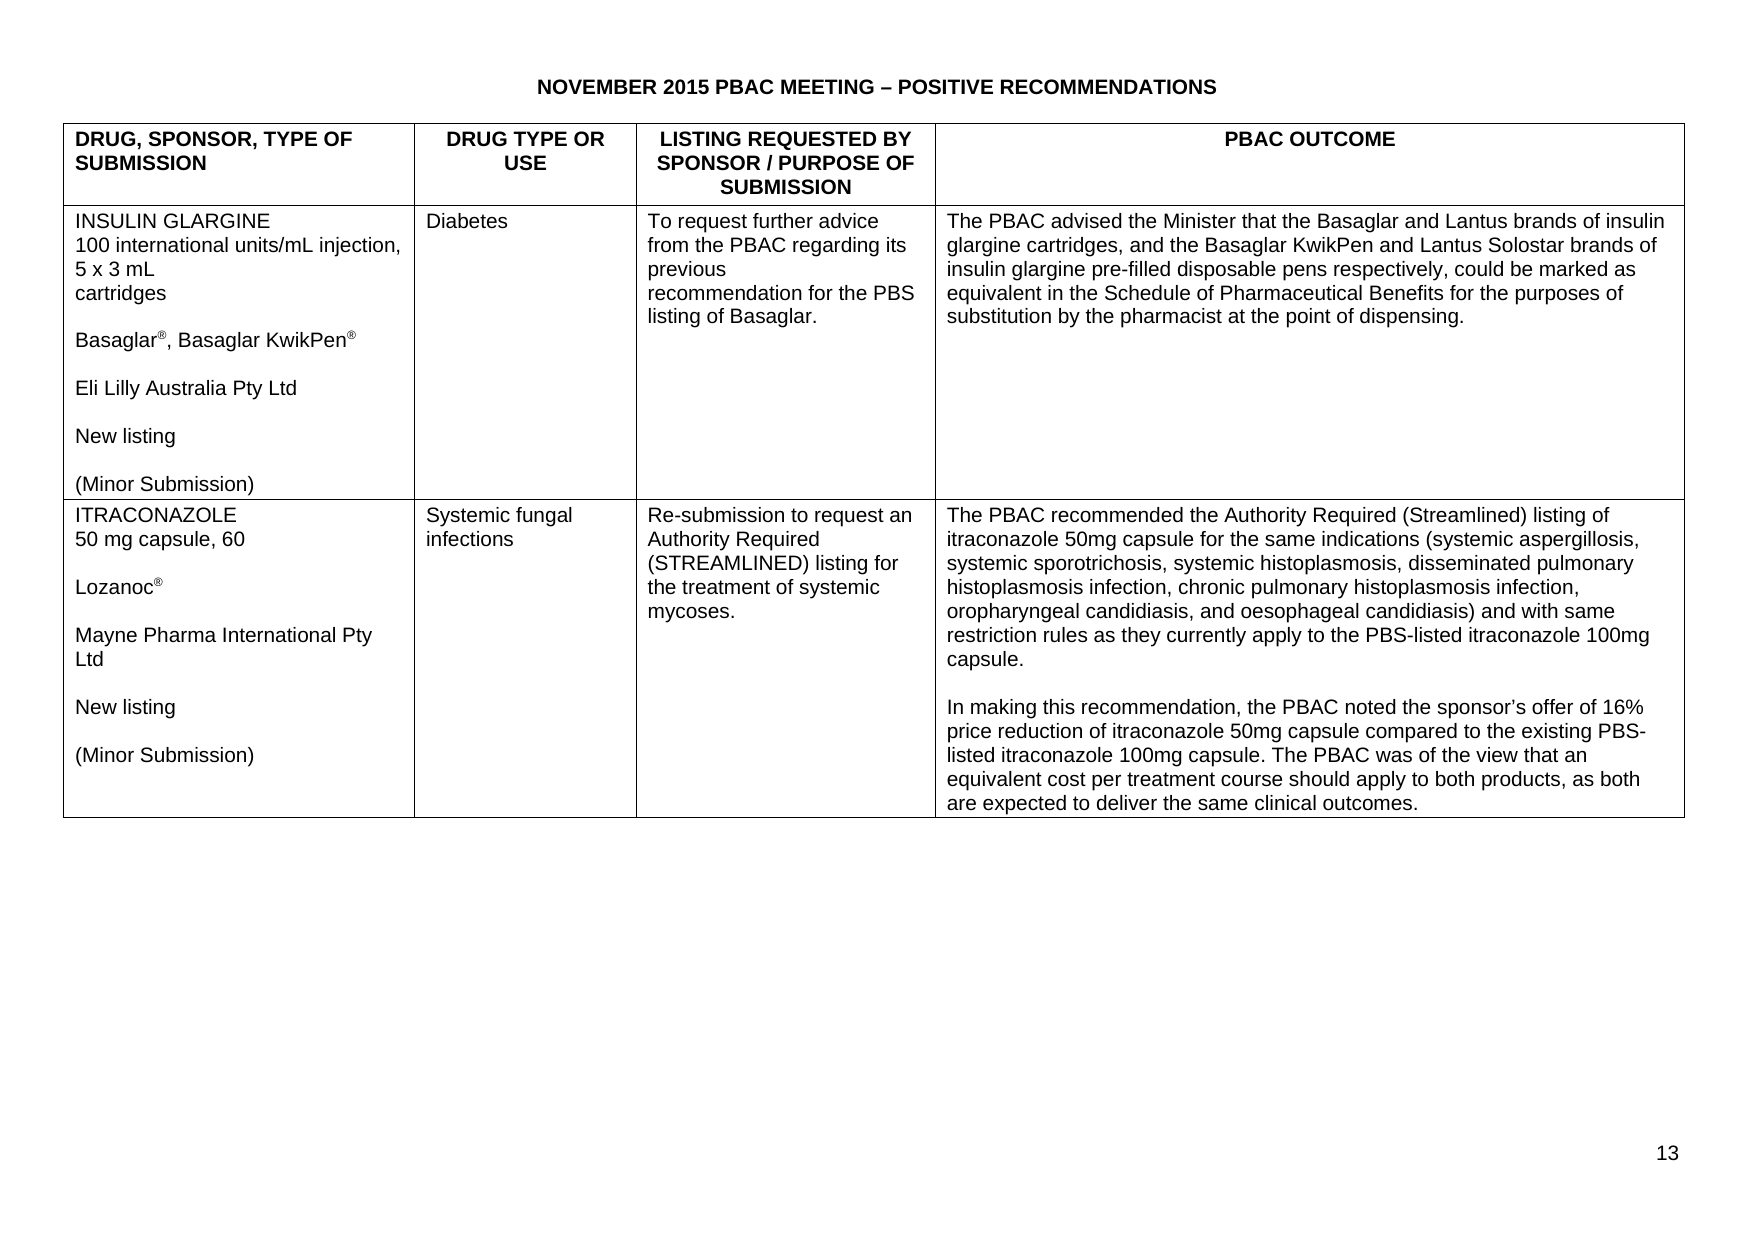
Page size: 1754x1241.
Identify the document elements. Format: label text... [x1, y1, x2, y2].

table_cell To request further advice from the PBAC regarding its previous recommendation for the PBS listing of Basaglar. [637, 206, 935, 499]
table_cell ITRACONAZOLE 50 mg capsule, 60 Lozanoc® Mayne Pharma International Pty Ltd New listing (Minor Submission) [64, 500, 414, 817]
table_cell The PBAC advised the Minister that the Basaglar and Lantus brands of insulin glargine cartridges, and the Basaglar KwikPen and Lantus Solostar brands of insulin glargine pre-filled disposable pens respectively, could be marked as equivalent in the Schedule of Pharmaceutical Benefits for the purposes of substitution by the pharmacist at the point of dispensing. [936, 206, 1684, 499]
table_cell INSULIN GLARGINE 100 international units/mL injection, 5 x 3 mL cartridges Basaglar®, Basaglar KwikPen® Eli Lilly Australia Pty Ltd New listing (Minor Submission) [64, 206, 414, 499]
table_header PBAC OUTCOME [936, 124, 1684, 204]
table_header DRUG, SPONSOR, TYPE OF SUBMISSION [64, 124, 414, 204]
table_cell Diabetes [415, 206, 636, 499]
table_cell Systemic fungal infections [415, 500, 636, 817]
table_header DRUG TYPE OR USE [415, 124, 636, 204]
table_cell The PBAC recommended the Authority Required (Streamlined) listing of itraconazole 50mg capsule for the same indications (systemic aspergillosis, systemic sporotrichosis, systemic histoplasmosis, disseminated pulmonary histoplasmosis infection, chronic pulmonary histoplasmosis infection, oropharyngeal candidiasis, and oesophageal candidiasis) and with same restriction rules as they currently apply to the PBS-listed itraconazole 100mg capsule. In making this recommendation, the PBAC noted the sponsor’s offer of 16% price reduction of itraconazole 50mg capsule compared to the existing PBS-listed itraconazole 100mg capsule. The PBAC was of the view that an equivalent cost per treatment course should apply to both products, as both are expected to deliver the same clinical outcomes. [936, 500, 1684, 817]
table_header LISTING REQUESTED BY SPONSOR / PURPOSE OF SUBMISSION [637, 124, 935, 204]
table_cell Re-submission to request an Authority Required (STREAMLINED) listing for the treatment of systemic mycoses. [637, 500, 935, 817]
